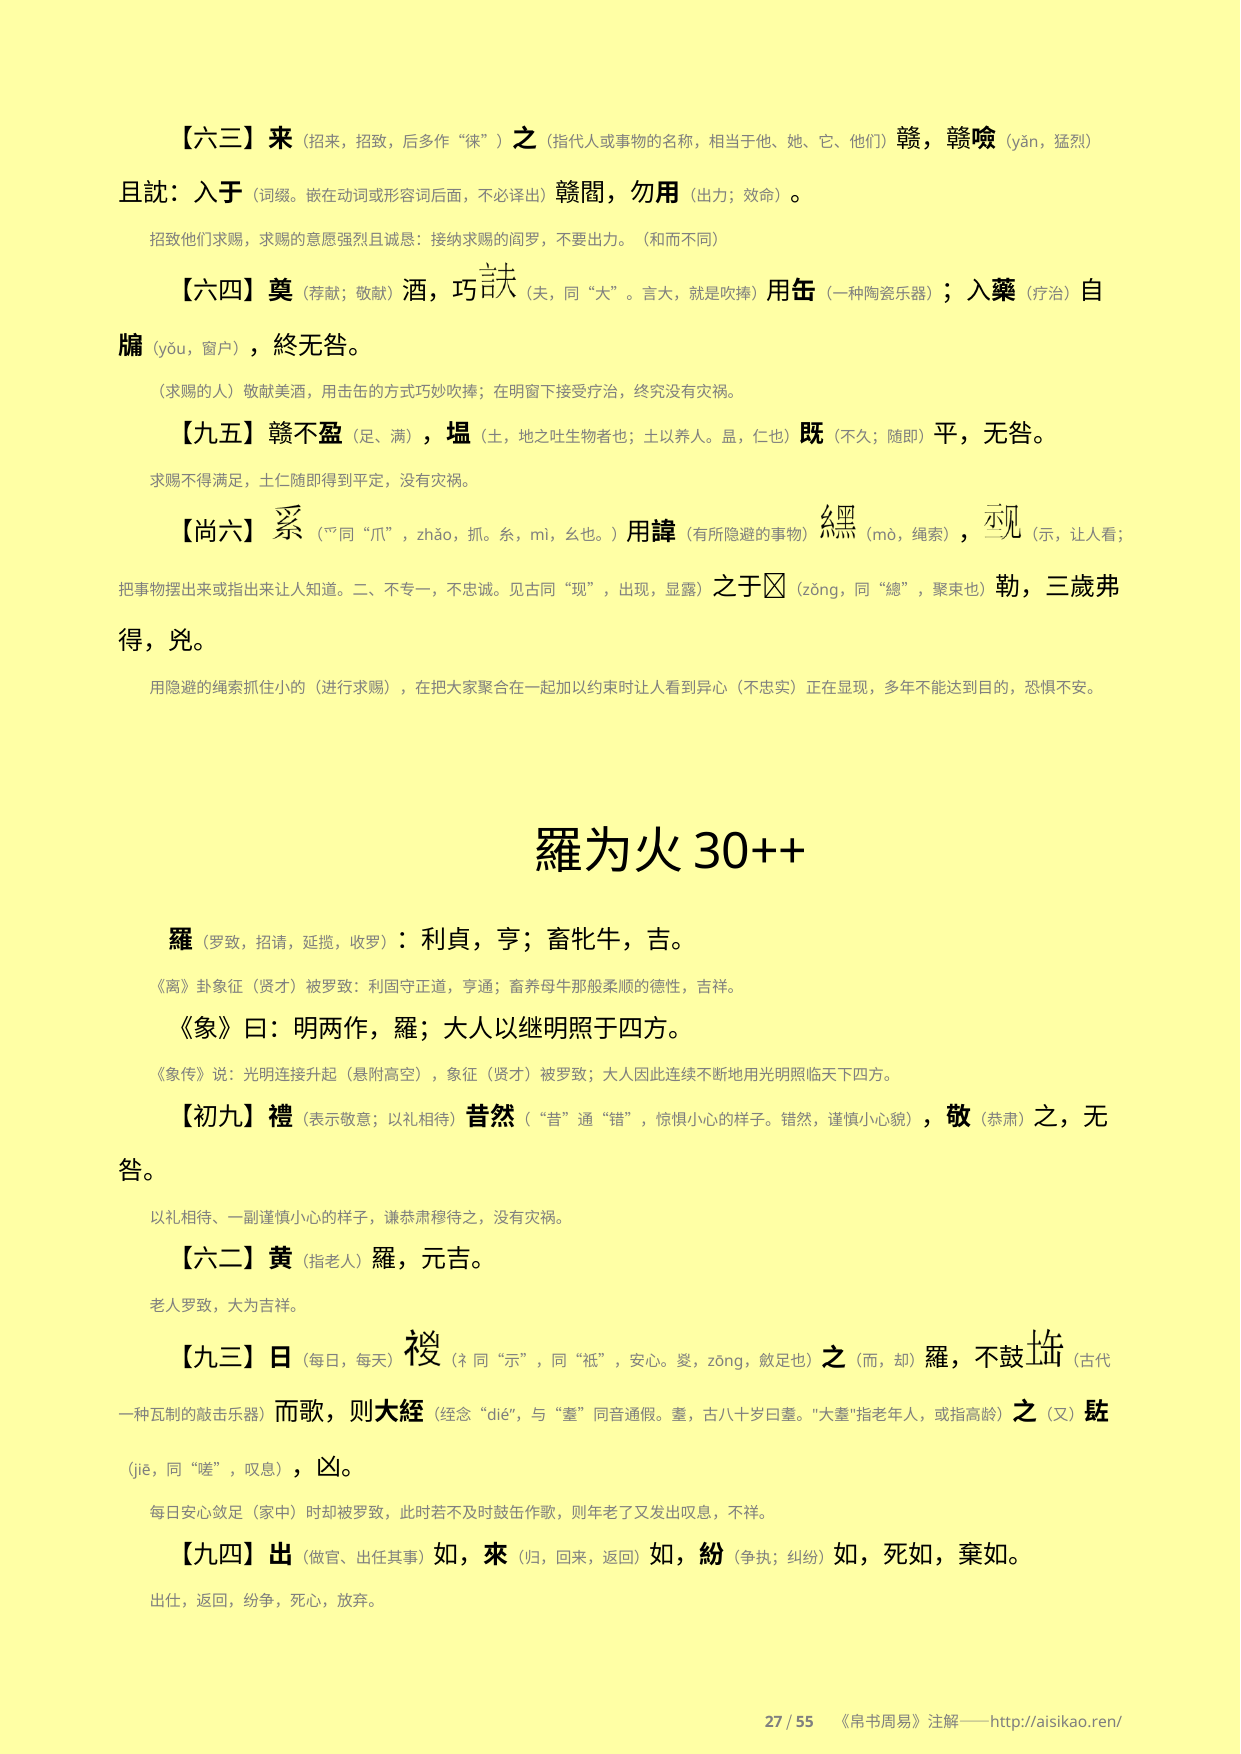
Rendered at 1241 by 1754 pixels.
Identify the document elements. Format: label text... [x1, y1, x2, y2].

text 【初九】禮（表示敬意；以礼相待）昔然（“昔”通“错”，惊惧小心的样子。错然，谨慎小心貌），敬（恭肃）之，无咎。 [118, 1096, 1122, 1187]
text 《象》曰：明两作，羅；大人以继明照于四方。 [118, 1008, 1122, 1044]
text 【六三】来（招来，招致，后多作“徕”）之（指代人或事物的名称，相当于他、她、它、他们）赣，赣噞（yǎn，猛烈）且訦：入于（词缀。嵌在动词或形容词后面，不必译出）赣閻，勿用（出力；效命）。 [118, 118, 1122, 209]
text 【九五】赣不盈（足、满），塭（土，地之吐生物者也；土以养人。昷，仁也）既（不久；随即）平，无咎。 [118, 413, 1122, 450]
text 【九三】日（每日，每天）（礻同“示”，同“祗”，安心。㚇，zōng，斂足也）之（而，却）羅，不鼓（古代一种瓦制的敲击乐器）而歌，则大絰（绖念“dié”，与“耋”同音通假。耋，古八十岁曰耋。"大耋"指老年人，或指高龄）之（又）䦈（jiē，同“嗟”，叹息），凶。 [118, 1327, 1122, 1482]
picture [983, 501, 1023, 541]
text （求赐的人）敬献美酒，用击缶的方式巧妙吹捧；在明窗下接受疗治，终究没有灾祸。 [118, 379, 1122, 402]
text 出仕，返回，纷争，死心，放弃。 [118, 1589, 1122, 1611]
picture [1024, 1327, 1064, 1367]
picture [402, 1327, 442, 1367]
text 【六四】奠（荐献；敬献）酒，巧（夫，同“大”。言大，就是吹捧）用缶（一种陶瓷乐器）；入藥（疗治）自牖（yǒu，窗户），終无咎。 [118, 261, 1122, 361]
text 《象传》说：光明连接升起（悬附高空），象征（贤才）被罗致；大人因此连续不断地用光明照临天下四方。 [118, 1062, 1122, 1085]
picture [817, 501, 857, 541]
text 羅（罗致，招请，延揽，收罗）：利貞，亨；畜牝牛，吉。 [118, 920, 1122, 956]
text 【九四】出（做官、出任其事）如，來（归，回来，返回）如，紛（争执；纠纷）如，死如，棄如。 [118, 1534, 1122, 1571]
text 招致他们求赐，求赐的意愿强烈且诚恳：接纳求赐的阎罗，不要出力。（和而不同） [118, 227, 1122, 249]
subtitle 羅为火30++ [118, 811, 1122, 883]
picture [477, 260, 517, 300]
text 用隐避的绳索抓住小的（进行求赐），在把大家聚合在一起加以约束时让人看到异心（不忠实）正在显现，多年不能达到目的，恐惧不安。 [118, 675, 1122, 697]
text 以礼相待、一副谨慎小心的样子，谦恭肃穆待之，没有灾祸。 [118, 1205, 1122, 1228]
text 求赐不得满足，土仁随即得到平定，没有灾祸。 [118, 468, 1122, 490]
text 每日安心敛足（家中）时却被罗致，此时若不及时鼓缶作歌，则年老了又发出叹息，不祥。 [118, 1500, 1122, 1523]
text 《离》卦象征（贤才）被罗致：利固守正道，亨通；畜养母牛那般柔顺的德性，吉祥。 [118, 974, 1122, 997]
text 【六二】黄（指老人）羅，元吉。 [118, 1239, 1122, 1275]
text 老人罗致，大为吉祥。 [118, 1293, 1122, 1316]
picture [268, 501, 308, 541]
text 【尚六】（爫同“爪”，zhǎo，抓。糸，mì，幺也。）用諱（有所隐避的事物）（mò，绳索），（示，让人看；把事物摆出来或指出来让人知道。二、不专一，不忠诚。见古同“现”，出现，显露）之于𦇎（zǒng，同“總”，聚束也）勒，三歲弗得，兇。 [118, 502, 1122, 657]
